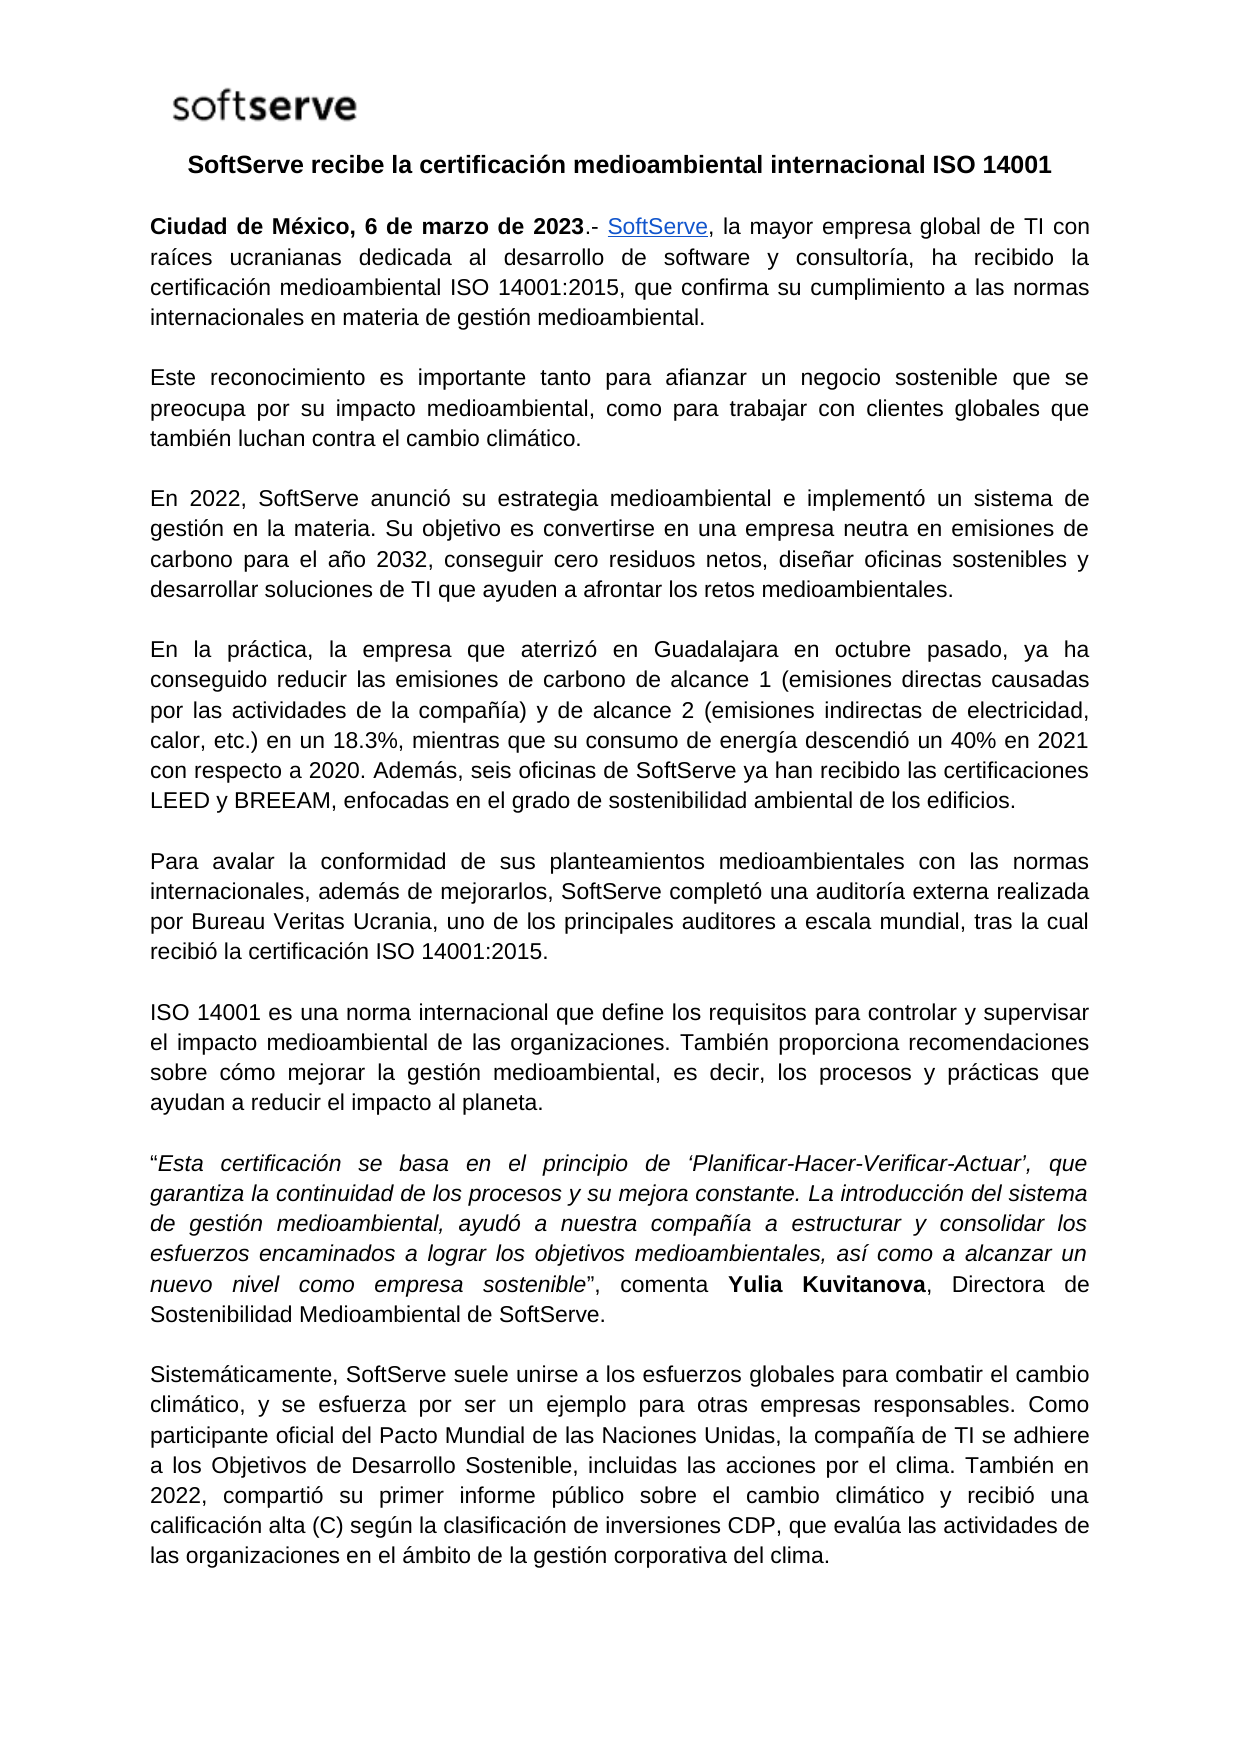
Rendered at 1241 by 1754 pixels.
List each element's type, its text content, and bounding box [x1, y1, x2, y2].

text En 2022, SoftServe anunció su estrategia medioambiental e implementó un sistema de gestión en la materia. Su objetivo es convertirse en una empresa neutra en emisiones de carbono para el año 2032, conseguir cero residuos netos, diseñar oficinas sostenibles y desarrollar soluciones de TI que ayuden a afrontar los retos medioambientales. [150, 485, 1090, 602]
text Sistemáticamente, SoftServe suele unirse a los esfuerzos globales para combatir el cambio climático, y se esfuerza por ser un ejemplo para otras empresas responsables. Como participante oficial del Pacto Mundial de las Naciones Unidas, la compañía de TI se adhiere a los Objetivos de Desarrollo Sostenible, incluidas las acciones por el clima. También en 2022, compartió su primer informe público sobre el cambio climático y recibió una calificación alta (C) según la clasificación de inversiones CDP, que evalúa las actividades de las organizaciones en el ámbito de la gestión corporativa del clima. [150, 1361, 1090, 1569]
text Para avalar la conformidad de sus planteamientos medioambientales con las normas internacionales, además de mejorarlos, SoftServe completó una auditoría externa realizada por Bureau Veritas Ucrania, uno de los principales auditores a escala mundial, tras la cual recibió la certificación ISO 14001:2015. [150, 848, 1090, 964]
text “Esta certificación se basa en el principio de ‘Planificar-Hacer-Verificar-Actuar’, que garantiza la continuidad de los procesos y su mejora constante. La introducción del sistema de gestión medioambiental, ayudó a nuestra compañía a estructurar y consolidar los esfuerzos encaminados a lograr los objetivos medioambientales, así como a alcanzar un nuevo nivel como empresa sostenible”, comenta Yulia Kuvitanova, Directora de Sostenibilidad Medioambiental de SoftServe. [150, 1150, 1090, 1327]
text ISO 14001 es una norma internacional que define los requisitos para controlar y supervisar el impacto medioambiental de las organizaciones. También proporciona recomendaciones sobre cómo mejorar la gestión medioambiental, es decir, los procesos y prácticas que ayudan a reducir el impacto al planeta. [150, 999, 1090, 1116]
picture [150, 75, 380, 144]
text SoftServe recibe la certificación medioambiental internacional ISO 14001 [150, 150, 1090, 179]
text Este reconocimiento es importante tanto para afianzar un negocio sostenible que se preocupa por su impacto medioambiental, como para trabajar con clientes globales que también luchan contra el cambio climático. [150, 364, 1090, 451]
text Ciudad de México, 6 de marzo de 2023.- SoftServe, la mayor empresa global de TI con raíces ucranianas dedicada al desarrollo de software y consultoría, ha recibido la certificación medioambiental ISO 14001:2015, que confirma su cumplimiento a las normas internacionales en materia de gestión medioambiental. [150, 213, 1090, 330]
text En la práctica, la empresa que aterrizó en Guadalajara en octubre pasado, ya ha conseguido reducir las emisiones de carbono de alcance 1 (emisiones directas causadas por las actividades de la compañía) y de alcance 2 (emisiones indirectas de electricidad, calor, etc.) en un 18.3%, mientras que su consumo de energía descendió un 40% en 2021 con respecto a 2020. Además, seis oficinas de SoftServe ya han recibido las certificaciones LEED y BREEAM, enfocadas en el grado de sostenibilidad ambiental de los edificios. [150, 636, 1090, 813]
